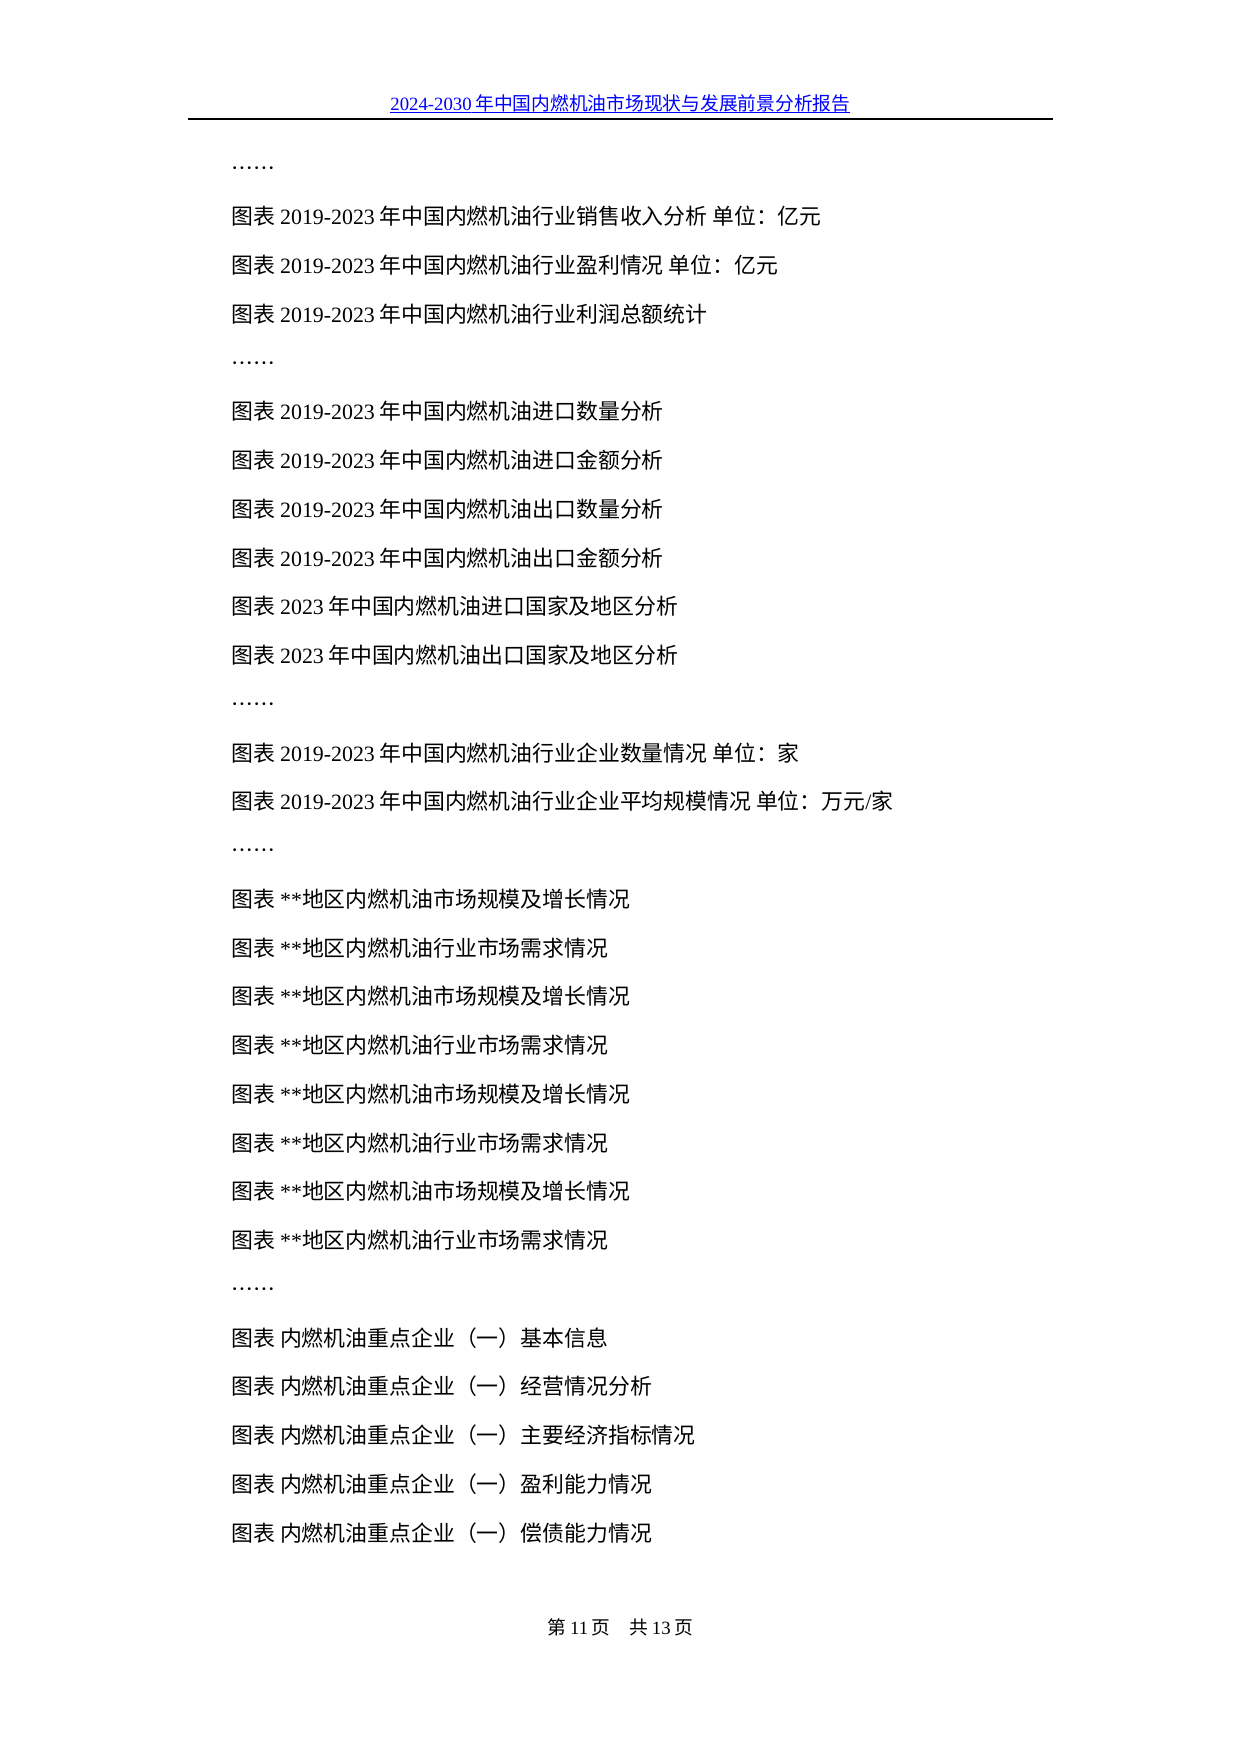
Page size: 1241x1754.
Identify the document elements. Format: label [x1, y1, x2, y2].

text [187, 150, 1053, 1548]
